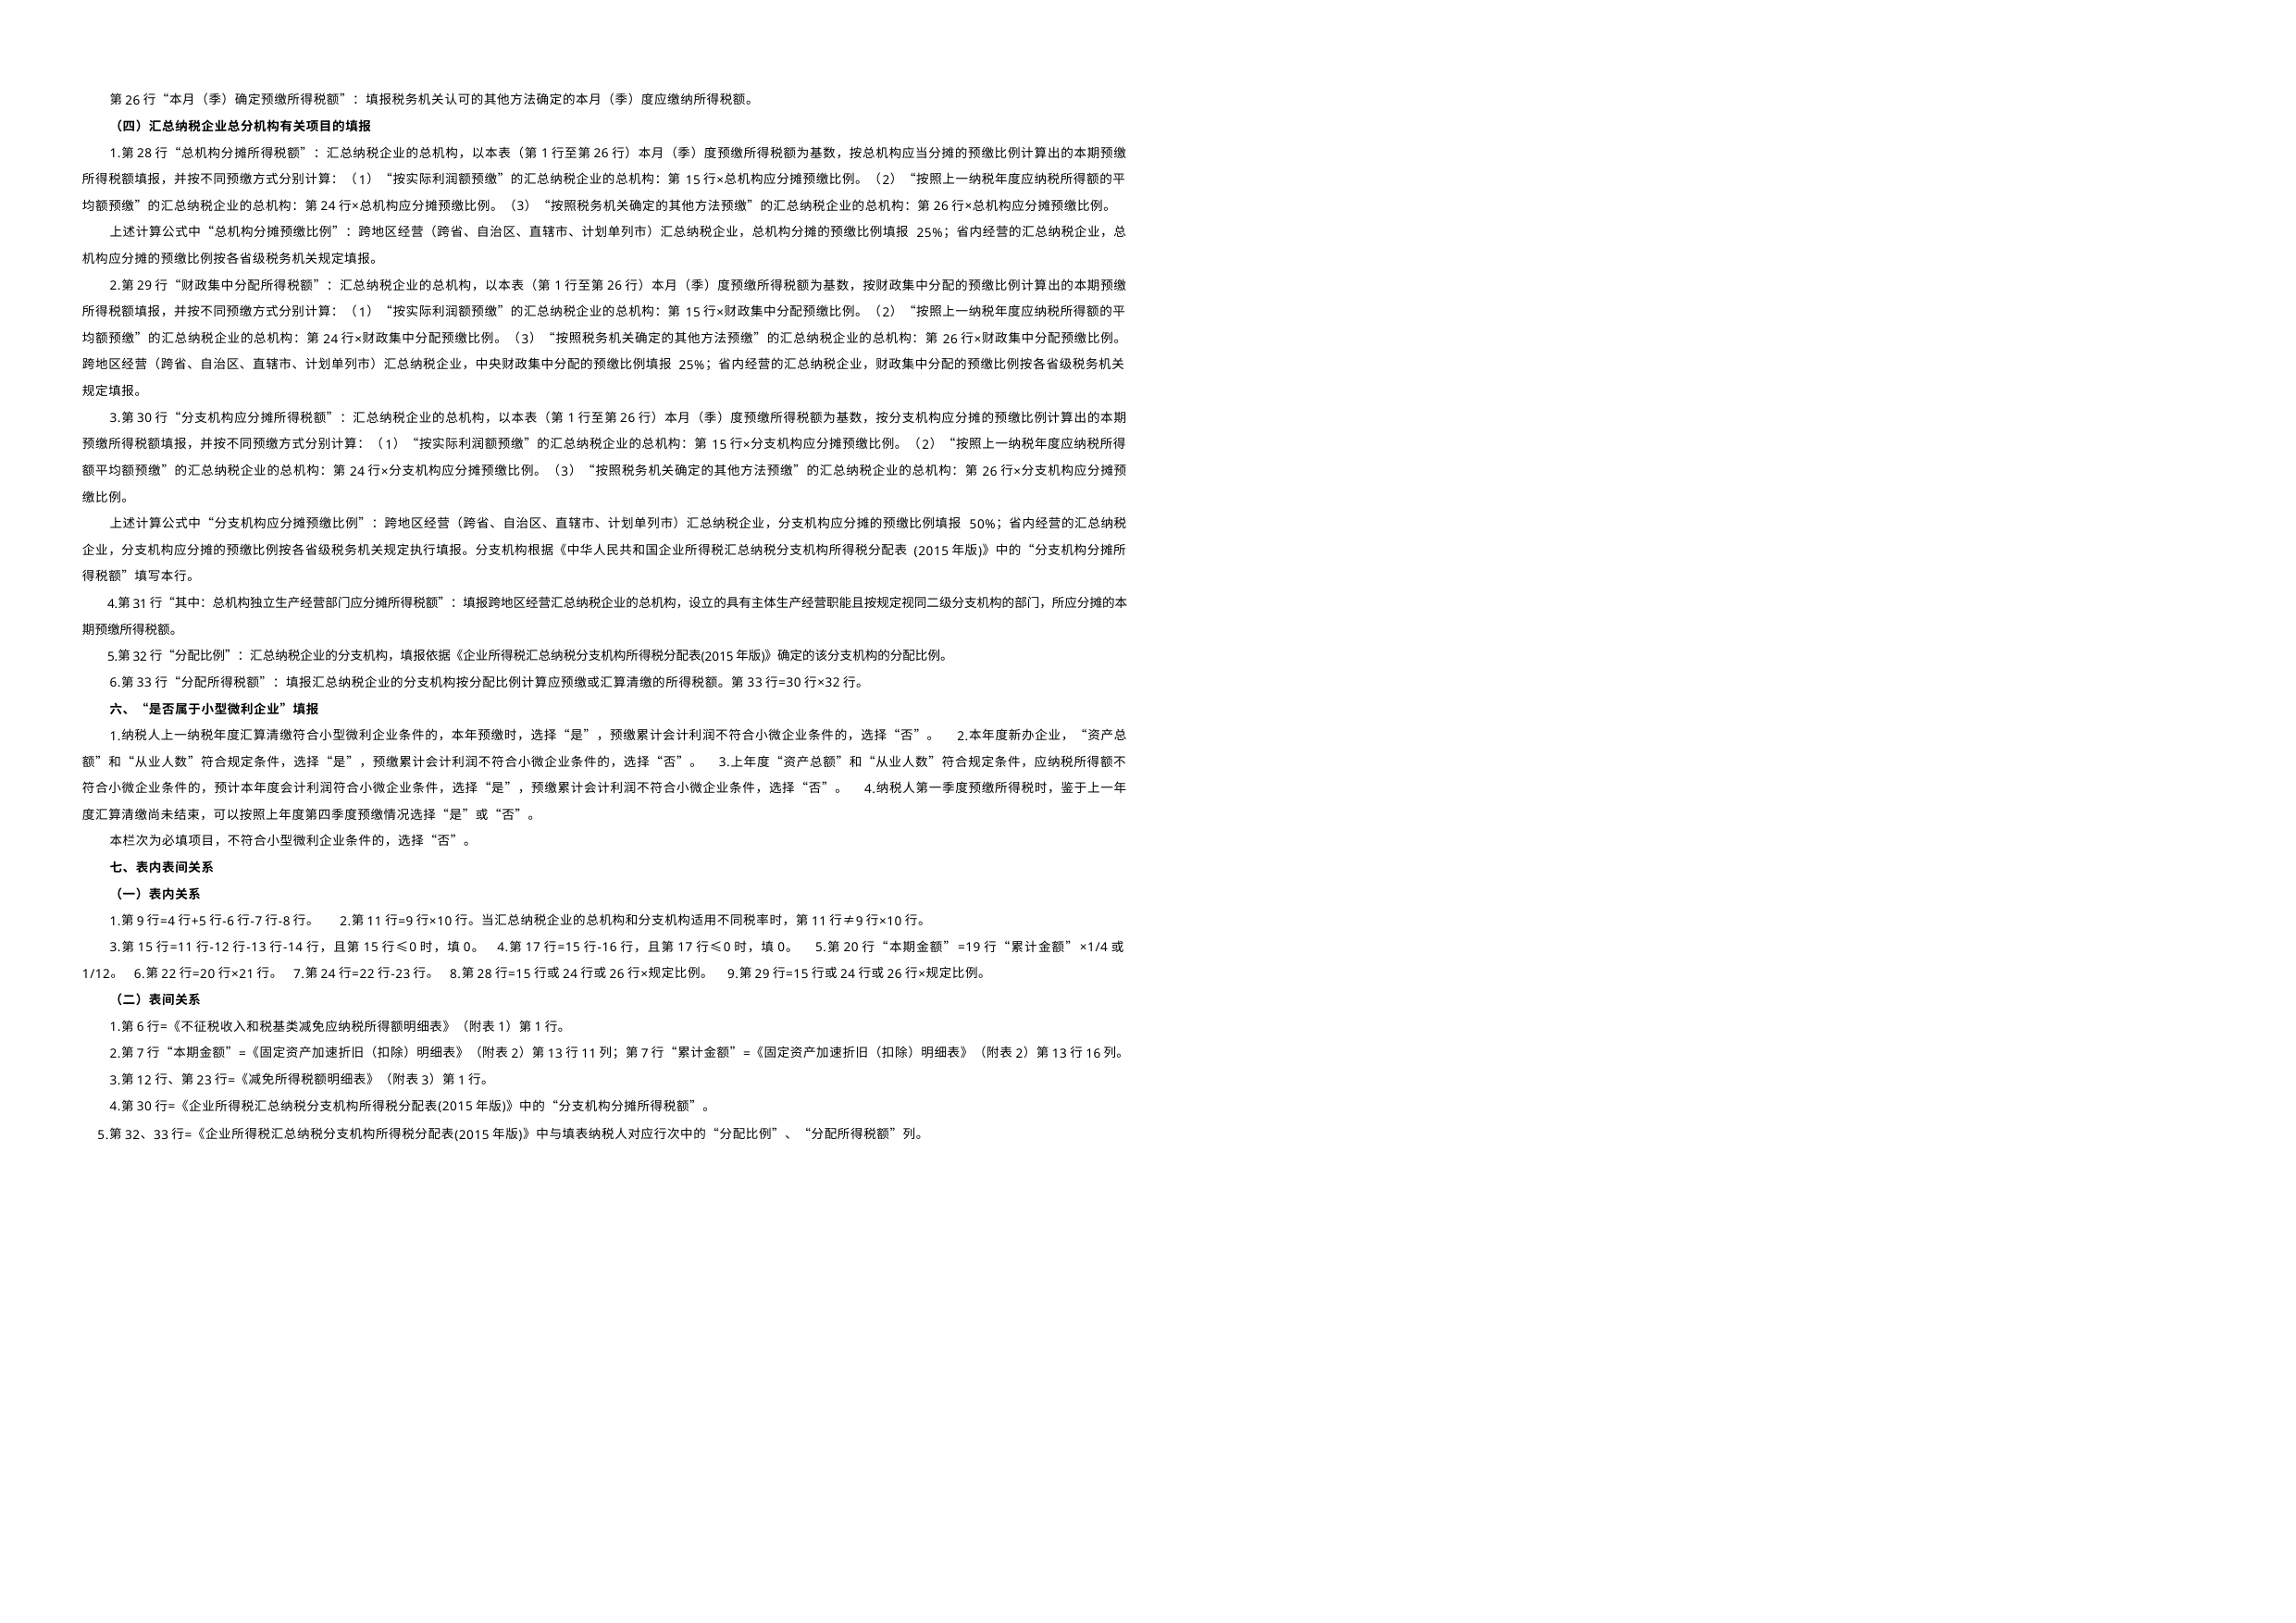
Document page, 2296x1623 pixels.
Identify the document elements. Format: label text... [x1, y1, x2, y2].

text 1.第6行=《不征税收入和税基类减免应纳税所得额明细表》（附表1）第1行。 [82, 1016, 1127, 1043]
text 1.第9行=4行+5行-6行-7行-8行。 2.第11行=9行×10行。当汇总纳税企业的总机构和分支机构适用不同税率时，第11行≠9行×10行。 [82, 911, 1127, 936]
text 上述计算公式中“分支机构应分摊预缴比例”：跨地区经营（跨省、自治区、直辖市、计划单列市）汇总纳税企业，分支机构应分摊的预缴比例填报50%；省内经营的汇总纳税企业，分支机构应分摊的预缴比例按各省级税务机关规定执行填报。分支机构根据《中华人民共和国企业所得税汇总纳税分支机构所得税分配表(2015年版)》中的“分支机构分摊所得税额”填写本行。 [82, 514, 1127, 593]
text 3.第15行=11行-12行-13行-14行，且第15行≤0时，填0。 4.第17行=15行-16行，且第17行≤0时，填0。 5.第20行“本期金额”=19行“累计金额”×1/4或1/12。 6.第22行=20行×21行。 7.第24行=22行-23行。 8.第28行=15行或24行或26行×规定比例。 9.第29行=15行或24行或26行×规定比例。 [82, 936, 1127, 990]
text 第26行“本月（季）确定预缴所得税额”：填报税务机关认可的其他方法确定的本月（季）度应缴纳所得税额。 [82, 90, 1127, 117]
text 七、表内表间关系 [82, 858, 1127, 884]
text 本栏次为必填项目，不符合小型微利企业条件的，选择“否”。 [82, 831, 1127, 858]
text 4.第30行=《企业所得税汇总纳税分支机构所得税分配表(2015年版)》中的“分支机构分摊所得税额”。 [82, 1096, 1127, 1122]
text 5.第32行“分配比例”：汇总纳税企业的分支机构，填报依据《企业所得税汇总纳税分支机构所得税分配表(2015年版)》确定的该分支机构的分配比例。 [82, 646, 1127, 673]
text 4.第31行“其中：总机构独立生产经营部门应分摊所得税额”：填报跨地区经营汇总纳税企业的总机构，设立的具有主体生产经营职能且按规定视同二级分支机构的部门，所应分摊的本期预缴所得税额。 [82, 593, 1127, 646]
text 6.第33行“分配所得税额”：填报汇总纳税企业的分支机构按分配比例计算应预缴或汇算清缴的所得税额。第33行=30行×32行。 [82, 673, 1127, 699]
text 六、“是否属于小型微利企业”填报 [82, 699, 1127, 725]
text 2.第29行“财政集中分配所得税额”：汇总纳税企业的总机构，以本表（第1行至第26行）本月（季）度预缴所得税额为基数，按财政集中分配的预缴比例计算出的本期预缴所得税额填报，并按不同预缴方式分别计算：（1）“按实际利润额预缴”的汇总纳税企业的总机构：第15行×财政集中分配预缴比例。（2）“按照上一纳税年度应纳税所得额的平均额预缴”的汇总纳税企业的总机构：第24行×财政集中分配预缴比例。（3）“按照税务机关确定的其他方法预缴”的汇总纳税企业的总机构：第26行×财政集中分配预缴比例。跨地区经营（跨省、自治区、直辖市、计划单列市）汇总纳税企业，中央财政集中分配的预缴比例填报25%；省内经营的汇总纳税企业，财政集中分配的预缴比例按各省级税务机关规定填报。 [82, 275, 1127, 407]
text 上述计算公式中“总机构分摊预缴比例”：跨地区经营（跨省、自治区、直辖市、计划单列市）汇总纳税企业，总机构分摊的预缴比例填报25%；省内经营的汇总纳税企业，总机构应分摊的预缴比例按各省级税务机关规定填报。 [82, 222, 1127, 275]
text 3.第30行“分支机构应分摊所得税额”：汇总纳税企业的总机构，以本表（第1行至第26行）本月（季）度预缴所得税额为基数，按分支机构应分摊的预缴比例计算出的本期预缴所得税额填报，并按不同预缴方式分别计算：（1）“按实际利润额预缴”的汇总纳税企业的总机构：第15行×分支机构应分摊预缴比例。（2）“按照上一纳税年度应纳税所得额平均额预缴”的汇总纳税企业的总机构：第24行×分支机构应分摊预缴比例。（3）“按照税务机关确定的其他方法预缴”的汇总纳税企业的总机构：第26行×分支机构应分摊预缴比例。 [82, 407, 1127, 514]
text （四）汇总纳税企业总分机构有关项目的填报 [82, 117, 1127, 142]
text 1.第28行“总机构分摊所得税额”：汇总纳税企业的总机构，以本表（第1行至第26行）本月（季）度预缴所得税额为基数，按总机构应当分摊的预缴比例计算出的本期预缴所得税额填报，并按不同预缴方式分别计算：（1）“按实际利润额预缴”的汇总纳税企业的总机构：第15行×总机构应分摊预缴比例。（2）“按照上一纳税年度应纳税所得额的平均额预缴”的汇总纳税企业的总机构：第24行×总机构应分摊预缴比例。（3）“按照税务机关确定的其他方法预缴”的汇总纳税企业的总机构：第26行×总机构应分摊预缴比例。 [82, 142, 1127, 222]
text 3.第12行、第23行=《减免所得税额明细表》（附表3）第1行。 [82, 1070, 1127, 1096]
text （二）表间关系 [82, 990, 1127, 1016]
text （一）表内关系 [82, 884, 1127, 911]
text 5.第32、33行=《企业所得税汇总纳税分支机构所得税分配表(2015年版)》中与填表纳税人对应行次中的“分配比例”、“分配所得税额”列。 [82, 1122, 1127, 1152]
text 1.纳税人上一纳税年度汇算清缴符合小型微利企业条件的，本年预缴时，选择“是”，预缴累计会计利润不符合小微企业条件的，选择“否”。 2.本年度新办企业，“资产总额”和“从业人数”符合规定条件，选择“是”，预缴累计会计利润不符合小微企业条件的，选择“否”。 3.上年度“资产总额”和“从业人数”符合规定条件，应纳税所得额不符合小微企业条件的，预计本年度会计利润符合小微企业条件，选择“是”，预缴累计会计利润不符合小微企业条件，选择“否”。 4.纳税人第一季度预缴所得税时，鉴于上一年度汇算清缴尚未结束，可以按照上年度第四季度预缴情况选择“是”或“否”。 [82, 725, 1127, 831]
text 2.第7行“本期金额”=《固定资产加速折旧（扣除）明细表》（附表2）第13行11列；第7行“累计金额”=《固定资产加速折旧（扣除）明细表》（附表2）第13行16列。 [82, 1043, 1127, 1070]
